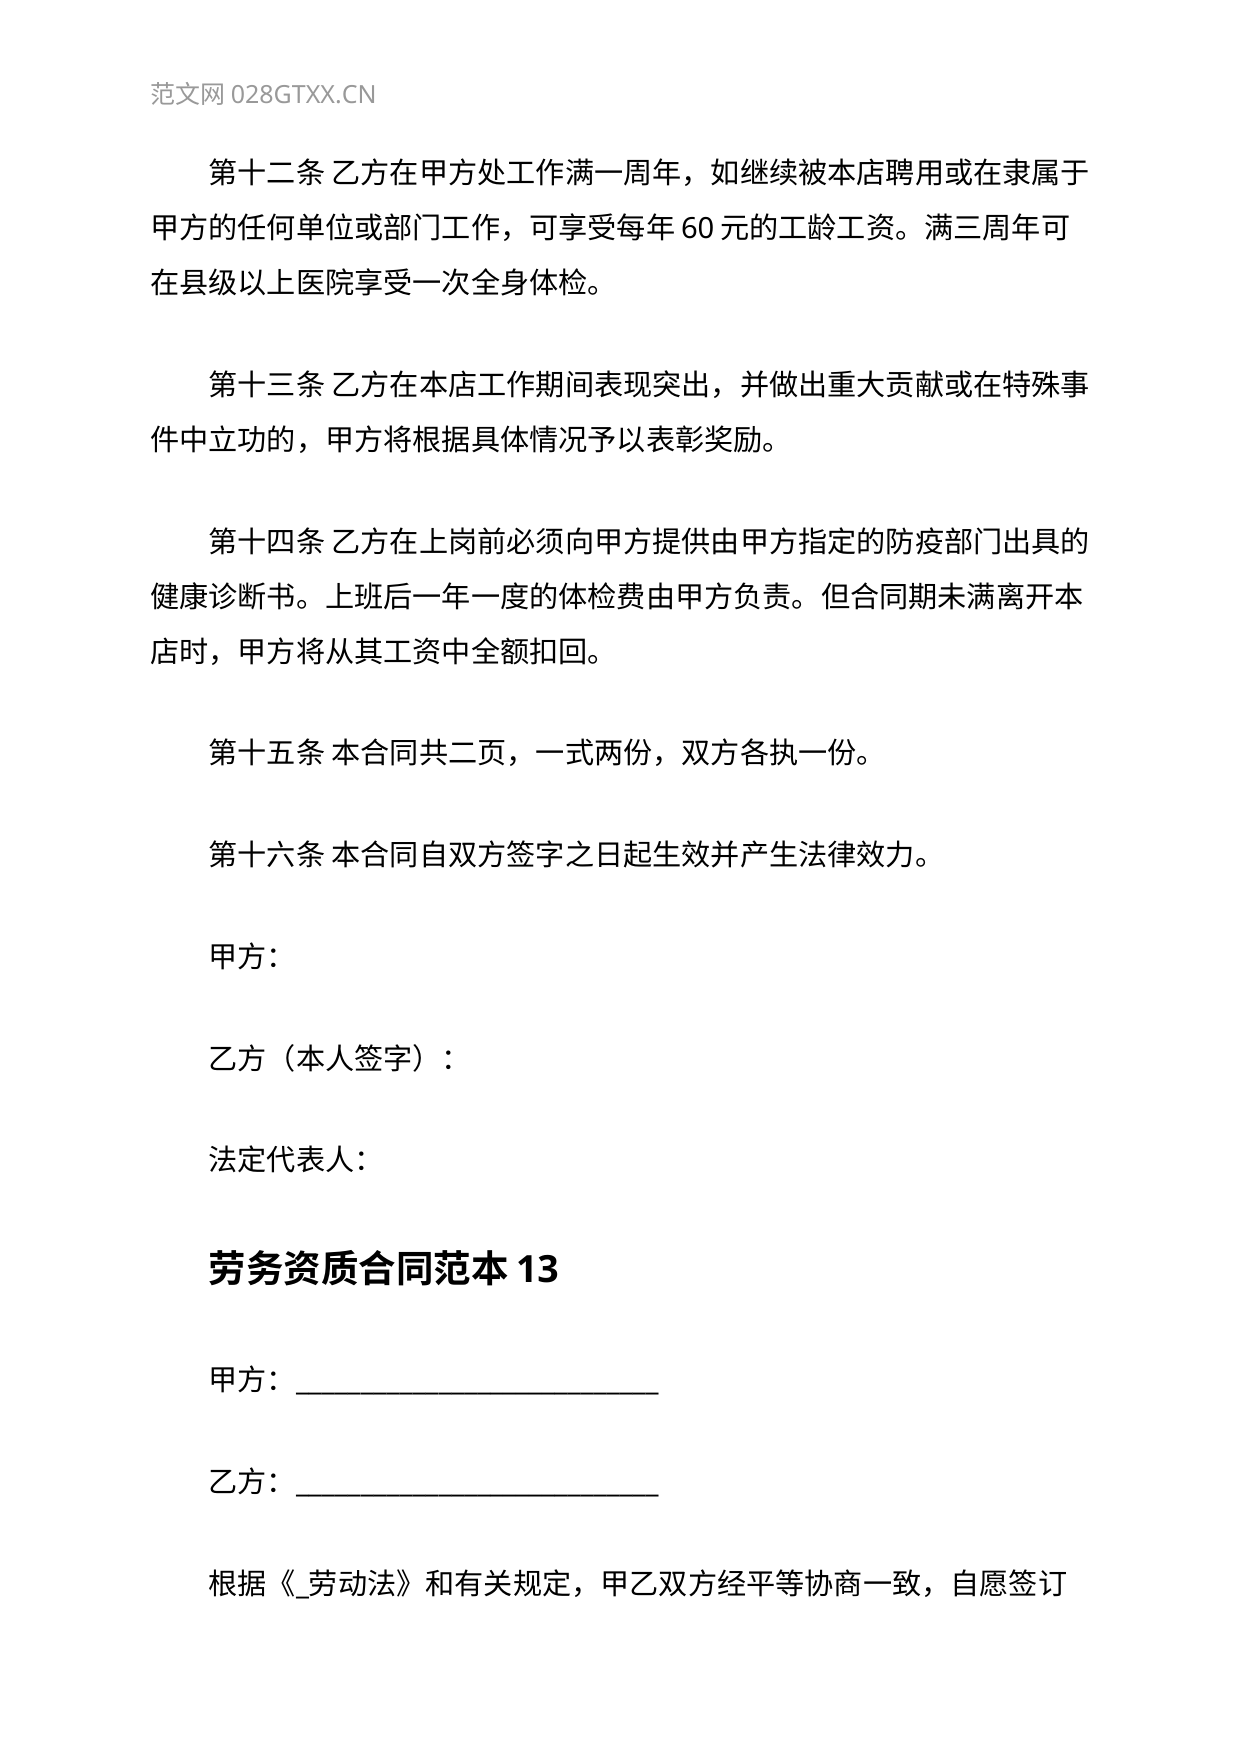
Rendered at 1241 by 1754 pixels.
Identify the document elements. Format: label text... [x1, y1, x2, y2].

text 第十二条 乙方在甲方处工作满一周年，如继续被本店聘用或在隶属于甲方的任何单位或部门工作，可享受每年60元的工龄工资。满三周年可在县级以上医院享受一次全身体检。 [150, 150, 1090, 302]
text 劳务资质合同范本13 [150, 1239, 1090, 1293]
text 甲方：____________________________ [150, 1356, 1090, 1399]
text 第十五条 本合同共二页，一式两份，双方各执一份。 [150, 730, 1090, 772]
text 甲方： [150, 933, 1090, 976]
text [150, 1560, 1090, 1603]
text 第十三条 乙方在本店工作期间表现突出，并做出重大贡献或在特殊事件中立功的，甲方将根据具体情况予以表彰奖励。 [150, 362, 1090, 459]
text 第十六条 本合同自双方签字之日起生效并产生法律效力。 [150, 832, 1090, 874]
text 第十四条 乙方在上岗前必须向甲方提供由甲方指定的防疫部门出具的健康诊断书。上班后一年一度的体检费由甲方负责。但合同期未满离开本店时，甲方将从其工资中全额扣回。 [150, 518, 1090, 670]
text 法定代表人： [150, 1137, 1090, 1179]
text 乙方（本人签字）： [150, 1035, 1090, 1077]
text 乙方：____________________________ [150, 1458, 1090, 1501]
